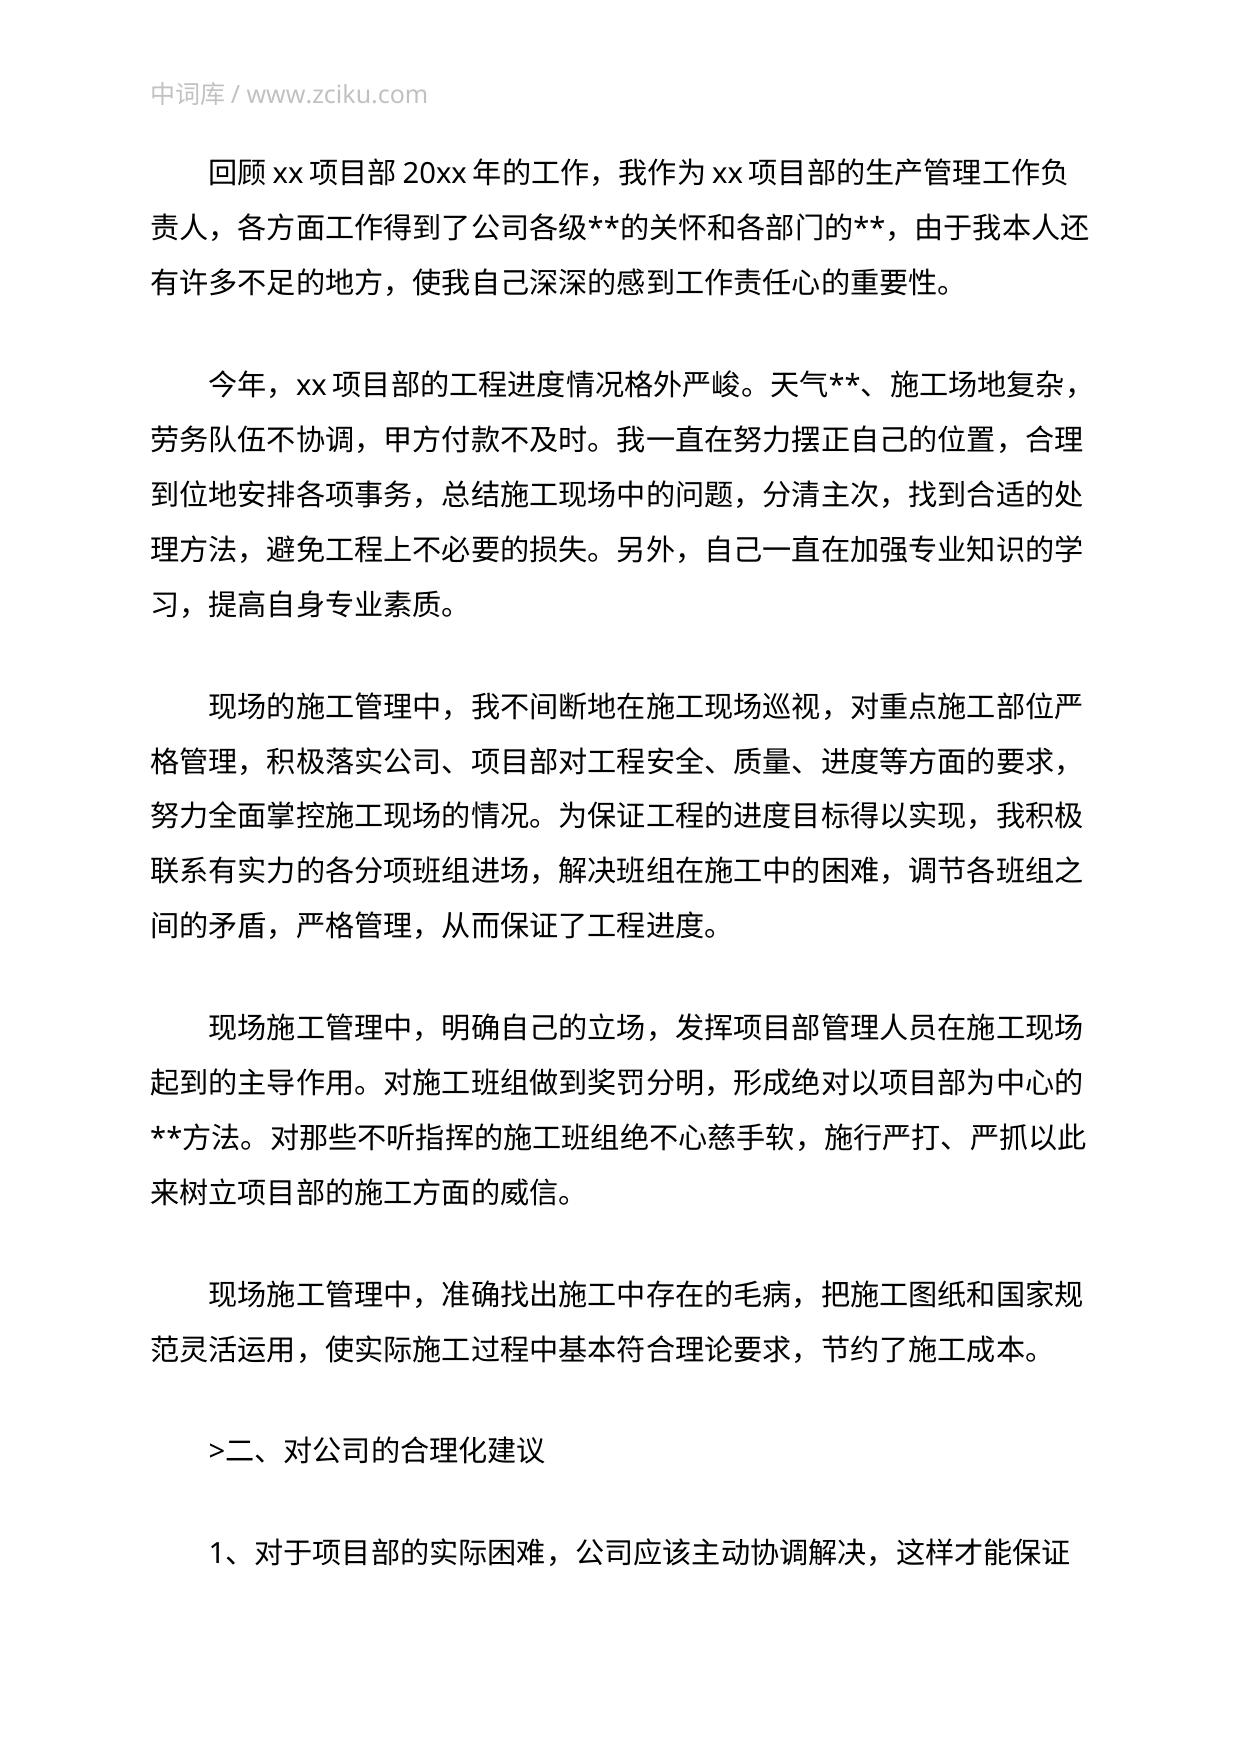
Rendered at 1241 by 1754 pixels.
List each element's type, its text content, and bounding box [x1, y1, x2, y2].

text 今年，xx项目部的工程进度情况格外严峻。天气**、施工场地复杂，劳务队伍不协调，甲方付款不及时。我一直在努力摆正自己的位置，合理到位地安排各项事务，总结施工现场中的问题，分清主次，找到合适的处理方法，避免工程上不必要的损失。另外，自己一直在加强专业知识的学习，提高自身专业素质。 [150, 362, 1090, 624]
text 现场施工管理中，准确找出施工中存在的毛病，把施工图纸和国家规范灵活运用，使实际施工过程中基本符合理论要求，节约了施工成本。 [150, 1271, 1090, 1368]
text 回顾xx项目部20xx年的工作，我作为xx项目部的生产管理工作负责人，各方面工作得到了公司各级**的关怀和各部门的**，由于我本人还有许多不足的地方，使我自己深深的感到工作责任心的重要性。 [150, 150, 1090, 302]
text 现场施工管理中，明确自己的立场，发挥项目部管理人员在施工现场起到的主导作用。对施工班组做到奖罚分明，形成绝对以项目部为中心的**方法。对那些不听指挥的施工班组绝不心慈手软，施行严打、严抓以此来树立项目部的施工方面的威信。 [150, 1004, 1090, 1212]
text >二、对公司的合理化建议 [150, 1428, 1090, 1470]
text 现场的施工管理中，我不间断地在施工现场巡视，对重点施工部位严格管理，积极落实公司、项目部对工程安全、质量、进度等方面的要求，努力全面掌控施工现场的情况。为保证工程的进度目标得以实现，我积极联系有实力的各分项班组进场，解决班组在施工中的困难，调节各班组之间的矛盾，严格管理，从而保证了工程进度。 [150, 683, 1090, 945]
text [150, 1530, 1090, 1572]
